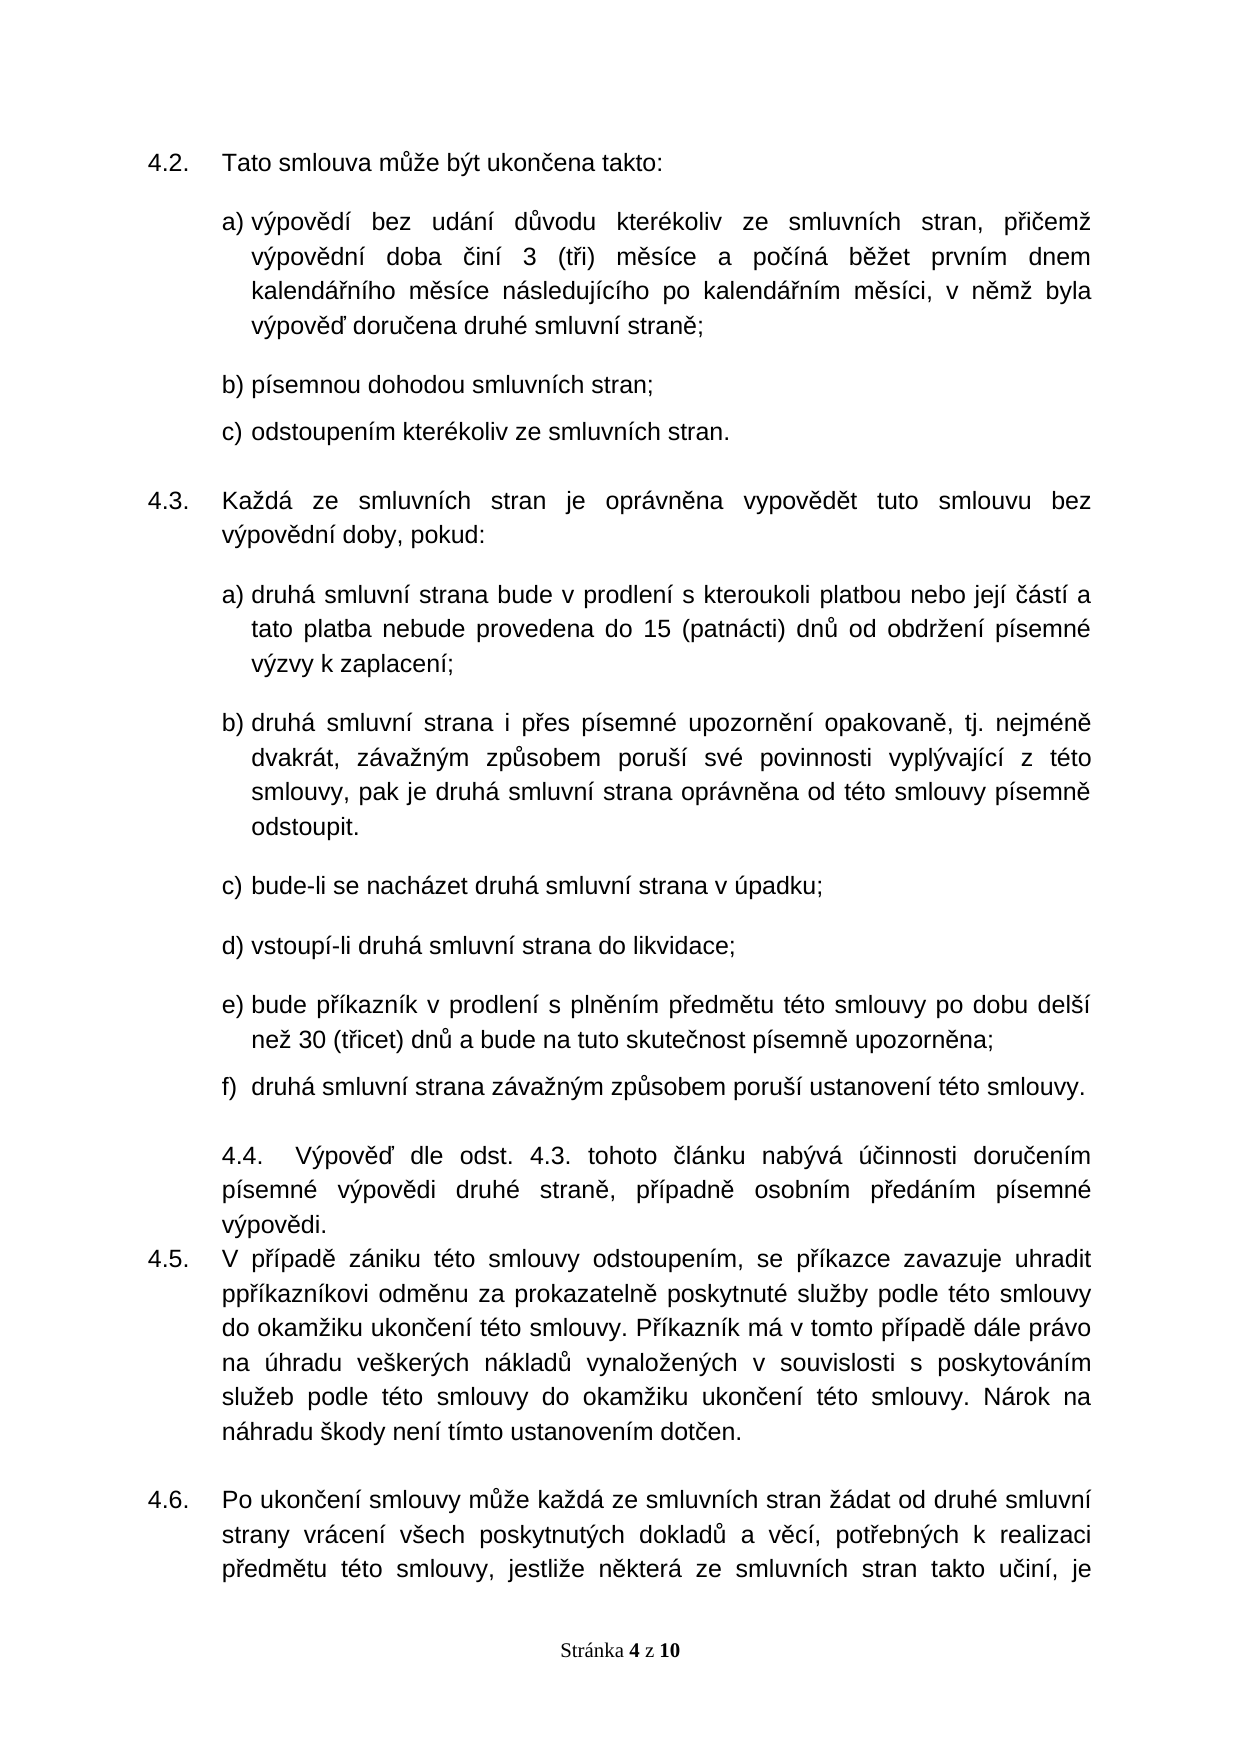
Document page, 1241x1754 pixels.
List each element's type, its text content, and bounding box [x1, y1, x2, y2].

subtitle druhá smluvní strana i přes písemné upozornění opakovaně, tj. nejméně dvakrát, závažným způsobem poruší své povinnosti vyplývající z této smlouvy, pak je druhá smluvní strana oprávněna od této smlouvy písemně odstoupit. [222, 708, 1092, 841]
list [148, 1486, 1092, 1583]
list V případě zániku této smlouvy odstoupením, se příkazce zavazuje uhradit ppříkazníkovi odměnu za prokazatelně poskytnuté služby podle této smlouvy do okamžiku ukončení této smlouvy. Příkazník má v tomto případě dále právo na úhradu veškerých nákladů vynaložených v souvislosti s poskytováním služeb podle této smlouvy do okamžiku ukončení této smlouvy. Nárok na náhradu škody není tímto ustanovením dotčen. [148, 1244, 1092, 1445]
subtitle písemnou dohodou smluvních stran; [222, 370, 1092, 399]
subtitle bude příkazník v prodlení s plněním předmětu této smlouvy po dobu delší než 30 (třicet) dnů a bude na tuto skutečnost písemně upozorněna; [222, 990, 1092, 1053]
list Každá ze smluvních stran je oprávněna vypovědět tuto smlouvu bez výpovědní doby, pokud: [148, 486, 1092, 549]
list Tato smlouva může být ukončena takto: [148, 148, 1092, 176]
subtitle výpovědí bez udání důvodu kterékoliv ze smluvních stran, přičemž výpovědní doba činí 3 (tři) měsíce a počíná běžet prvním dnem kalendářního měsíce následujícího po kalendářním měsíci, v němž byla výpověď doručena druhé smluvní straně; [222, 207, 1092, 339]
subtitle bude-li se nacházet druhá smluvní strana v úpadku; [222, 871, 1092, 900]
list Výpověď dle odst. 4.3. tohoto článku nabývá účinnosti doručením písemné výpovědi druhé straně, případně osobním předáním písemné výpovědi. [222, 1141, 1092, 1238]
subtitle druhá smluvní strana závažným způsobem poruší ustanovení této smlouvy. [222, 1072, 1092, 1101]
subtitle odstoupením kterékoliv ze smluvních stran. [222, 417, 1092, 446]
subtitle vstoupí-li druhá smluvní strana do likvidace; [222, 931, 1092, 959]
subtitle druhá smluvní strana bude v prodlení s kteroukoli platbou nebo její částí a tato platba nebude provedena do 15 (patnácti) dnů od obdržení písemné výzvy k zaplacení; [222, 580, 1092, 678]
